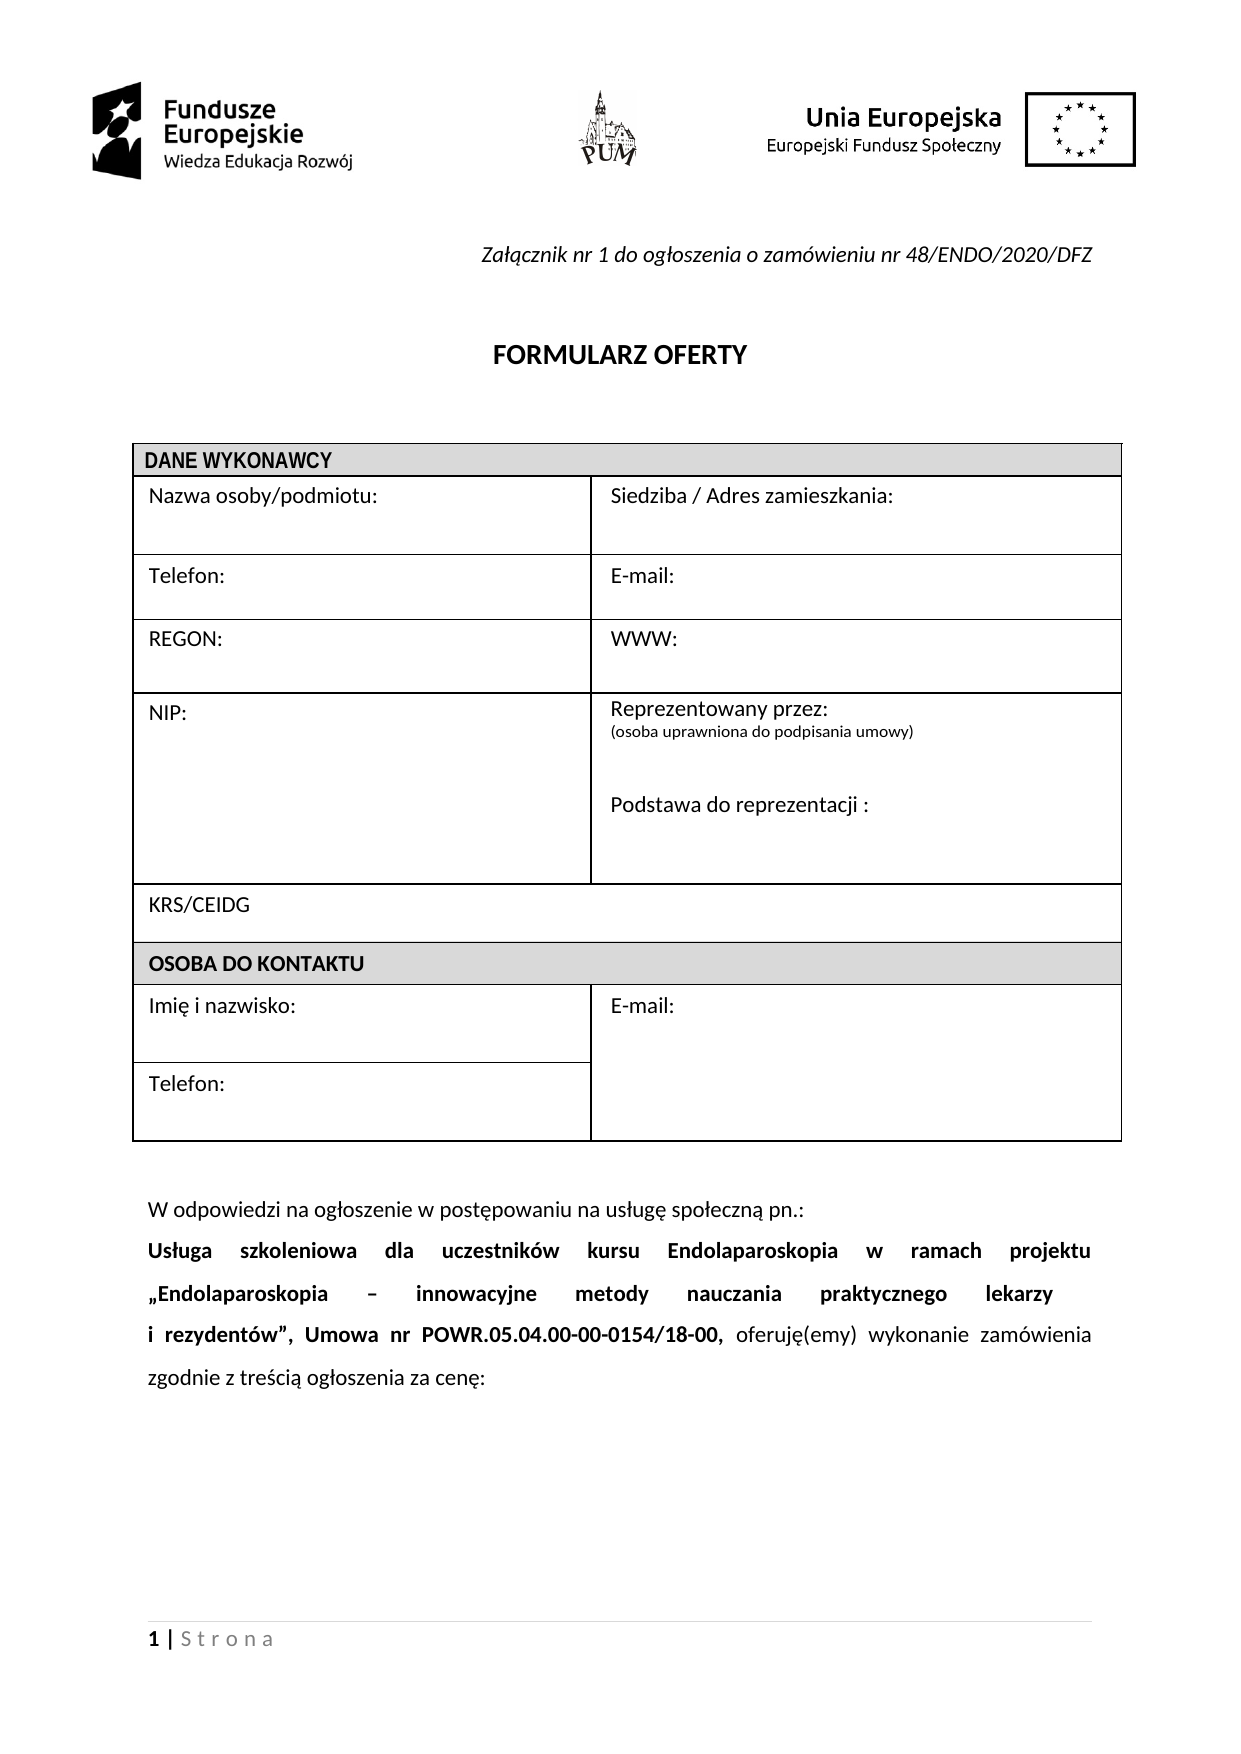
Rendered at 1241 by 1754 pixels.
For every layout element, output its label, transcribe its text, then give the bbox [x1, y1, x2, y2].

text Załącznik nr 1 do ogłoszenia o zamówieniu nr 48/ENDO/2020/DFZ [452, 239, 1092, 269]
table_cell Nazwa osoby/podmiotu: [134, 477, 590, 553]
table_cell NIP: [134, 694, 590, 883]
text Usługa szkoleniowa dla uczestników kursu Endolaparoskopia w ramach projektu „Endolaparoskopia – innowacyjne metody nauczania praktycznego lekarzy i rezydentów”, Umowa nr POWR.05.04.00-00-0154/18-00, oferuję(emy) wykonanie zamówienia zgodnie z treścią ogłoszenia za cenę: [148, 1237, 1092, 1391]
picture [68, 57, 372, 202]
table_cell Telefon: [134, 1063, 590, 1140]
table_cell Imię i nazwisko: [134, 985, 590, 1062]
table_cell REGON: [134, 620, 590, 692]
table_cell Reprezentowany przez: (osoba uprawniona do podpisania umowy) Podstawa do reprezentacji : [592, 694, 1121, 883]
table_cell WWW: [592, 620, 1121, 692]
text W odpowiedzi na ogłoszenie w postępowaniu na usługę społeczną pn.: [148, 1195, 1092, 1223]
table_cell Siedziba / Adres zamieszkania: [592, 477, 1121, 553]
text FORMULARZ OFERTY [148, 341, 1092, 371]
picture [578, 90, 637, 166]
table_cell OSOBA DO KONTAKTU [134, 943, 1121, 984]
table_cell E-mail: [592, 985, 1121, 1140]
table_cell Telefon: [134, 555, 590, 618]
table_header DANE WYKONAWCY [134, 444, 1121, 475]
table_cell E-mail: [592, 555, 1121, 618]
table_cell KRS/CEIDG [134, 885, 1121, 941]
picture [743, 67, 1160, 191]
